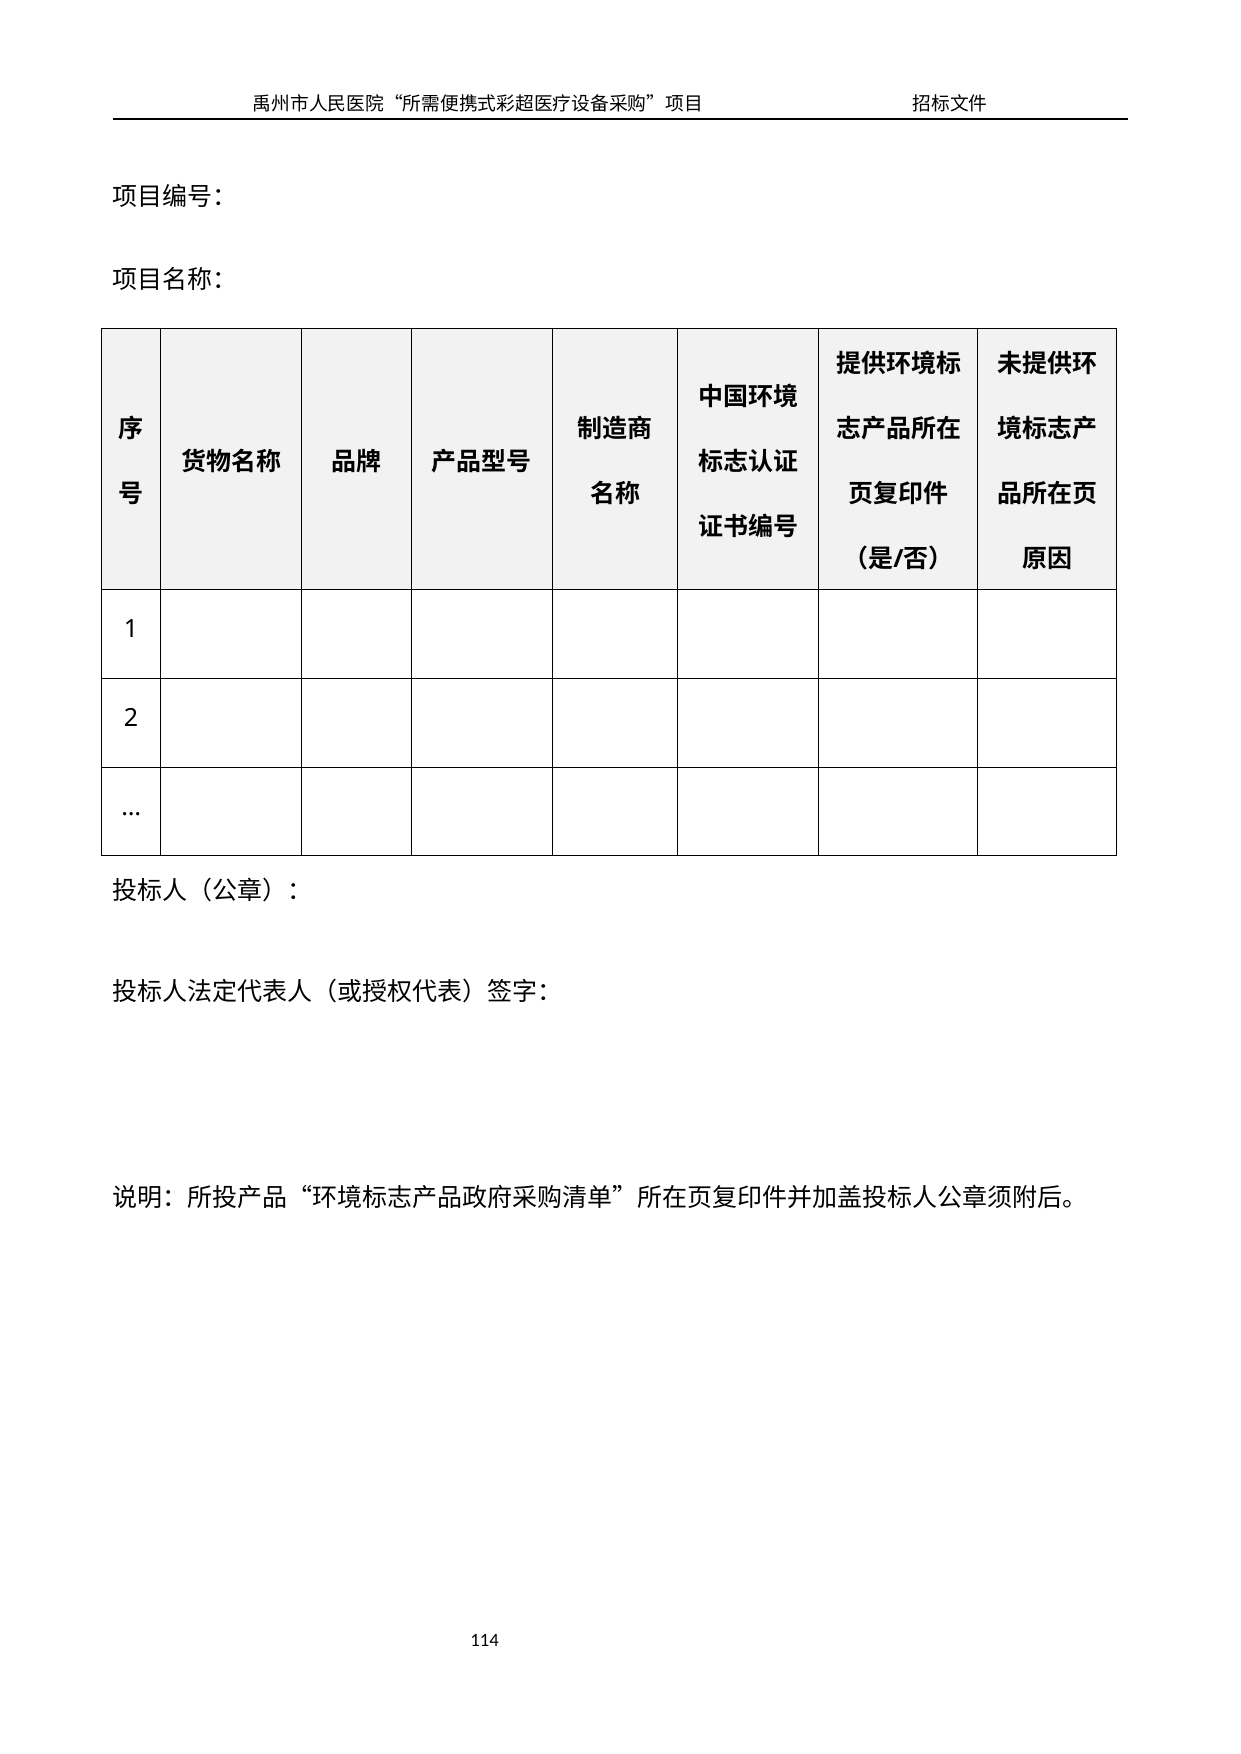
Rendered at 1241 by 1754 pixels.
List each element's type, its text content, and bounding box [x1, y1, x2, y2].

table_header 序号 [102, 329, 160, 589]
table_cell [819, 590, 977, 678]
table_cell [412, 590, 552, 678]
table_header 提供环境标志产品所在页复印件 （是/否） [819, 329, 977, 589]
table_cell [412, 679, 552, 767]
table_cell [302, 768, 411, 855]
table_cell [678, 590, 818, 678]
table_cell 2 [102, 679, 160, 767]
table_cell [978, 590, 1116, 678]
text 投标人（公章）： [112, 856, 1128, 921]
table_cell [678, 768, 818, 855]
table_cell [553, 590, 677, 678]
text 投标人法定代表人（或授权代表）签字： [112, 957, 1128, 1022]
table_cell [412, 768, 552, 855]
table_header 货物名称 [161, 329, 301, 589]
table_cell [819, 679, 977, 767]
table_header 中国环境标志认证证书编号 [678, 329, 818, 589]
table_cell … [102, 768, 160, 855]
table_cell [819, 768, 977, 855]
table_cell [302, 590, 411, 678]
table_cell [161, 590, 301, 678]
table_header 未提供环境标志产品所在页原因 [978, 329, 1116, 589]
table_cell [978, 768, 1116, 855]
table_cell [553, 768, 677, 855]
text 项目编号： [112, 162, 1128, 227]
table_cell [553, 679, 677, 767]
table_header 品牌 [302, 329, 411, 589]
table_cell [302, 679, 411, 767]
table_cell [678, 679, 818, 767]
table_cell [161, 768, 301, 855]
text 项目名称： [112, 245, 1128, 310]
table_cell 1 [102, 590, 160, 678]
table_cell [161, 679, 301, 767]
table_cell [978, 679, 1116, 767]
text 说明：所投产品“环境标志产品政府采购清单”所在页复印件并加盖投标人公章须附后。 [112, 1163, 1128, 1228]
table_header 产品型号 [412, 329, 552, 589]
table_header 制造商 名称 [553, 329, 677, 589]
